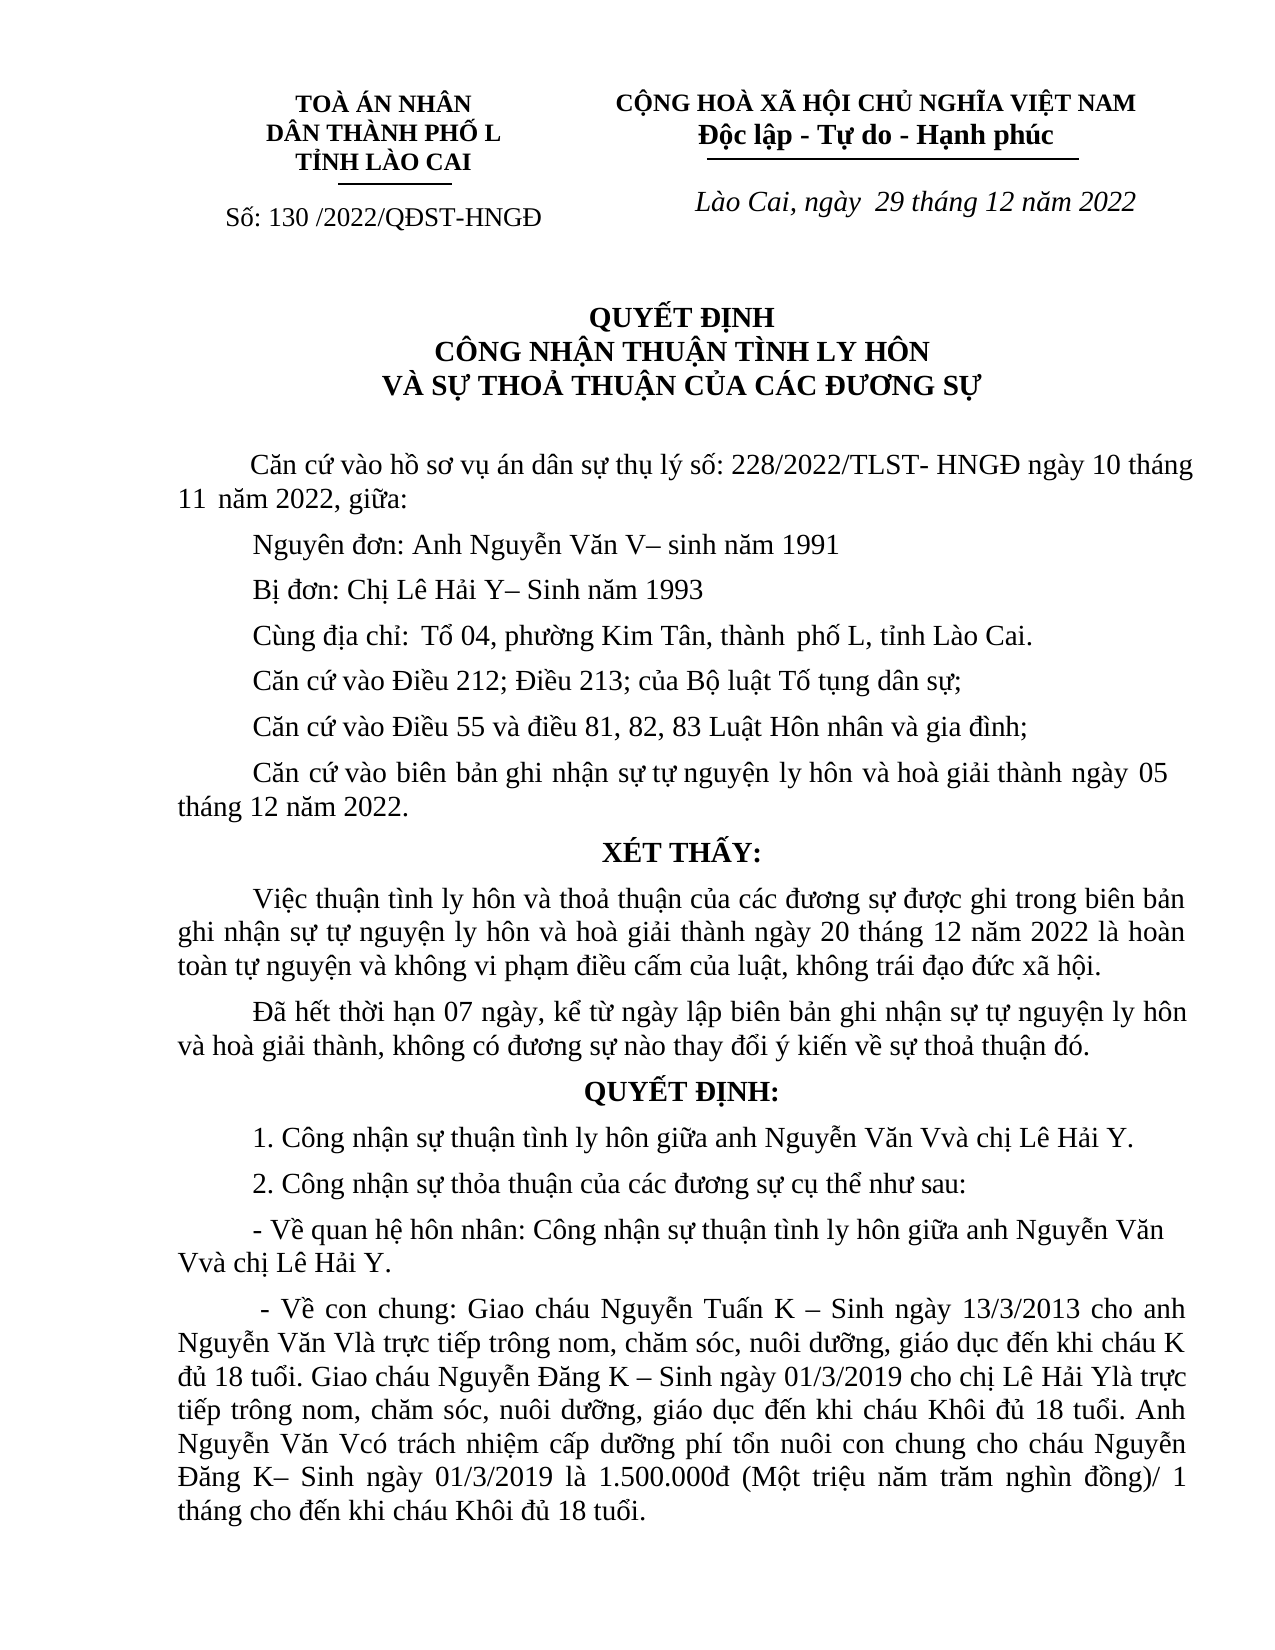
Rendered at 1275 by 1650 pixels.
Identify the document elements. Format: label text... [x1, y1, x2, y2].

text Cùng địa chỉ: Tổ 04, phường Kim Tân, thành phố L, tỉnh Lào Cai. Căn cứ vào Điều 212; Điều 213; của Bộ luật Tố tụng dân sự; [252, 618, 1074, 697]
text QUYẾT ĐỊNH [381, 301, 983, 334]
list Công nhận sự thỏa thuận của các đương sự cụ thể như sau: [252, 1166, 1198, 1199]
list Về con chung: Giao cháu Nguyễn Tuấn K – Sinh ngày 13/3/2013 cho anh Nguyễn Văn Vlà trực tiếp trông nom, chăm sóc, nuôi dưỡng, giáo dục đến khi cháu K đủ 18 tuổi. Giao cháu Nguyễn Đăng K – Sinh ngày 01/3/2019 cho chị Lê Hải Ylà trực tiếp trông nom, chăm sóc, nuôi dưỡng, giáo dục đến khi cháu Khôi đủ 18 tuổi. Anh Nguyễn Văn Vcó trách nhiệm cấp dưỡng phí tổn nuôi con chung cho cháu Nguyễn Đăng K– Sinh ngày 01/3/2019 là 1.500.000đ (Một triệu năm trăm nghìn đồng)/ 1 tháng cho đến khi cháu Khôi đủ 18 tuổi. [177, 1292, 1187, 1526]
list Về quan hệ hôn nhân: Công nhận sự thuận tình ly hôn giữa anh Nguyễn Văn Vvà chị Lê Hải Y. [177, 1212, 1187, 1279]
text Đã hết thời hạn 07 ngày, kể từ ngày lập biên bản ghi nhận sự tự nguyện ly hôn và hoà giải thành, không có đương sự nào thay đổi ý kiến về sự thoả thuận đó. [177, 994, 1187, 1061]
text Căn cứ vào Điều 55 và điều 81, 82, 83 Luật Hôn nhân và gia đình; [252, 709, 1198, 743]
text VÀ SỰ THOẢ THUẬN CỦA CÁC ĐƯƠNG SỰ [381, 368, 982, 402]
text Căn cứ vào biên bản ghi nhận sự tự nguyện ly hôn và hoà giải thành ngày 05 tháng 12 năm 2022. [177, 755, 1198, 822]
text Việc thuận tình ly hôn và thoả thuận của các đương sự được ghi trong biên bản ghi nhận sự tự nguyện ly hôn và hoà giải thành ngày 20 tháng 12 năm 2022 là hoàn toàn tự nguyện và không vi phạm điều cấm của luật, không trái đạo đức xã hội. [177, 881, 1187, 981]
text QUYẾT ĐỊNH: [381, 1074, 982, 1108]
text Nguyên đơn: Anh Nguyễn Văn V– sinh năm 1991 Bị đơn: Chị Lê Hải Y– Sinh năm 1993 [252, 527, 861, 606]
text Căn cứ vào hồ sơ vụ án dân sự thụ lý số: 228/2022/TLST- HNGĐ ngày 10 tháng 11 năm 2022, giữa: [177, 447, 1198, 514]
text XÉT THẤY: [381, 835, 983, 869]
text CÔNG NHẬN THUẬN TÌNH LY HÔN [381, 334, 983, 368]
list Công nhận sự thuận tình ly hôn giữa anh Nguyễn Văn Vvà chị Lê Hải Y. [252, 1120, 1198, 1153]
table_header TOÀ ÁN NHÂN DÂN THÀNH PHỐ L TỈNH LÀO CAI Số: 130 /2022/QĐST-HNGĐ [220, 90, 579, 234]
table_header CỘNG HOÀ XÃ HỘI CHỦ NGHĨA VIỆT NAM Độc lập - Tự do - Hạnh phúc Lào Cai, ngày 29 tháng 12 năm 2022 [579, 90, 1143, 234]
